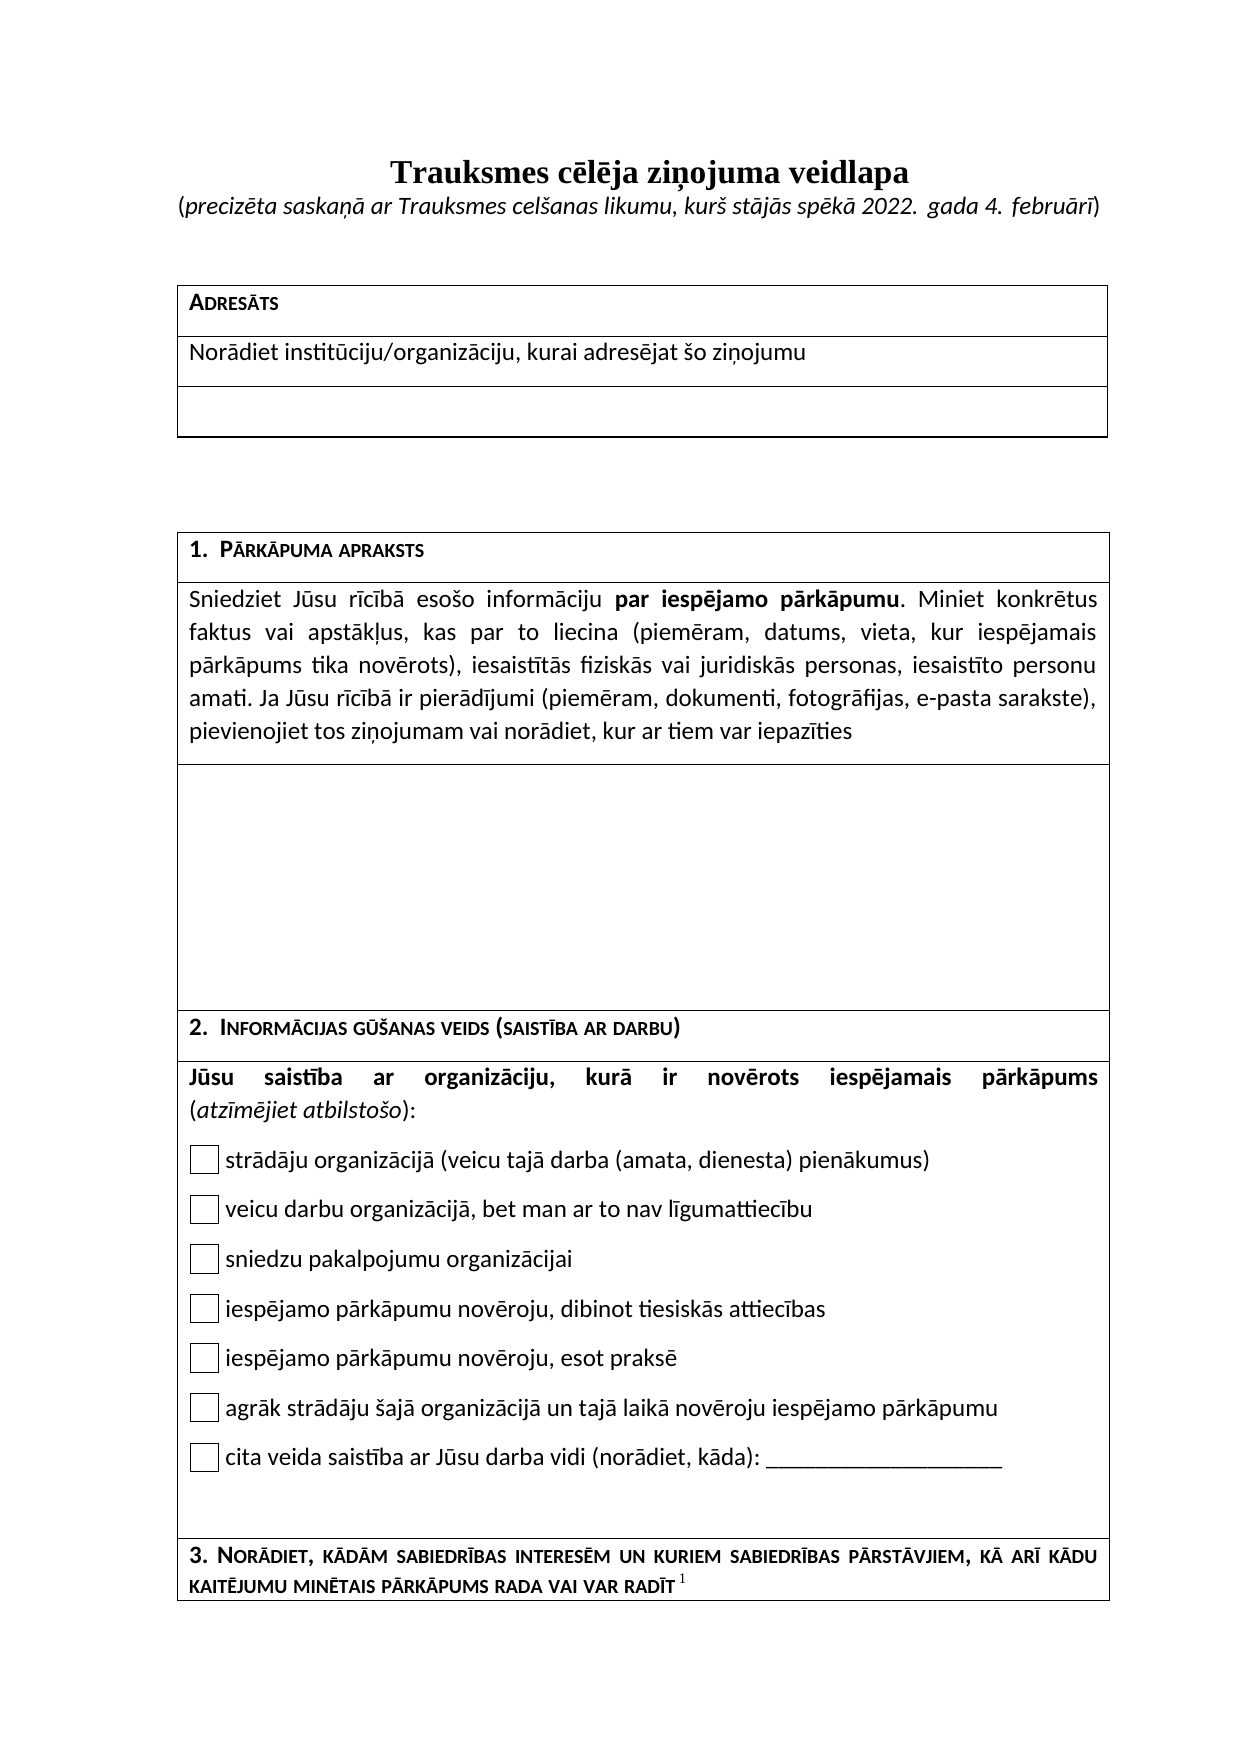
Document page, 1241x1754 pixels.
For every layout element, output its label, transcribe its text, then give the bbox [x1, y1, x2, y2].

table_cell 2. Informācijas gūšanas veids (saistība ar darbu) [178, 1011, 1109, 1061]
text (precizēta saskaņā ar Trauksmes celšanas likumu, kurš stājās spēkā 2022. gada 4. februārī) [177, 190, 1122, 221]
table_header Adresāts [178, 286, 1107, 336]
table_cell Sniedziet Jūsu rīcībā esošo informāciju par iespējamo pārkāpumu. Miniet konkrētus faktus vai apstākļus, kas par to liecina (piemēram, datums, vieta, kur iespējamais pārkāpums tika novērots), iesaistītās fiziskās vai juridiskās personas, iesaistīto personu amati. Ja Jūsu rīcībā ir pierādījumi (piemēram, dokumenti, fotogrāfijas, e-pasta sarakste), pievienojiet tos ziņojumam vai norādiet, kur ar tiem var iepazīties [178, 583, 1109, 764]
table_cell [178, 765, 1109, 1010]
subtitle Trauksmes cēlēja ziņojuma veidlapa [177, 152, 1122, 190]
table_cell Norādiet institūciju/organizāciju, kurai adresējat šo ziņojumu [178, 337, 1107, 386]
table_cell 3. Norādiet, kādām sabiedrības interesēm un kuriem sabiedrības pārstāvjiem, kā arī kādu kaitējumu minētais pārkāpums rada vai var radīt [178, 1539, 1109, 1600]
table_cell Jūsu saistība ar organizāciju, kurā ir novērots iespējamais pārkāpums (atzīmējiet atbilstošo): strādāju organizācijā (veicu tajā darba (amata, dienesta) pienākumus) veicu darbu organizācijā, bet man ar to nav līgumattiecību sniedzu pakalpojumu organizācijai iespējamo pārkāpumu novēroju, dibinot tiesiskās attiecības iespējamo pārkāpumu novēroju, esot praksē agrāk strādāju šajā organizācijā un tajā laikā novēroju iespējamo pārkāpumu cita veida saistība ar Jūsu darba vidi (norādiet, kāda): ___________________ [178, 1062, 1109, 1538]
table_cell [178, 387, 1107, 436]
table_header 1. Pārkāpuma apraksts [178, 533, 1109, 582]
